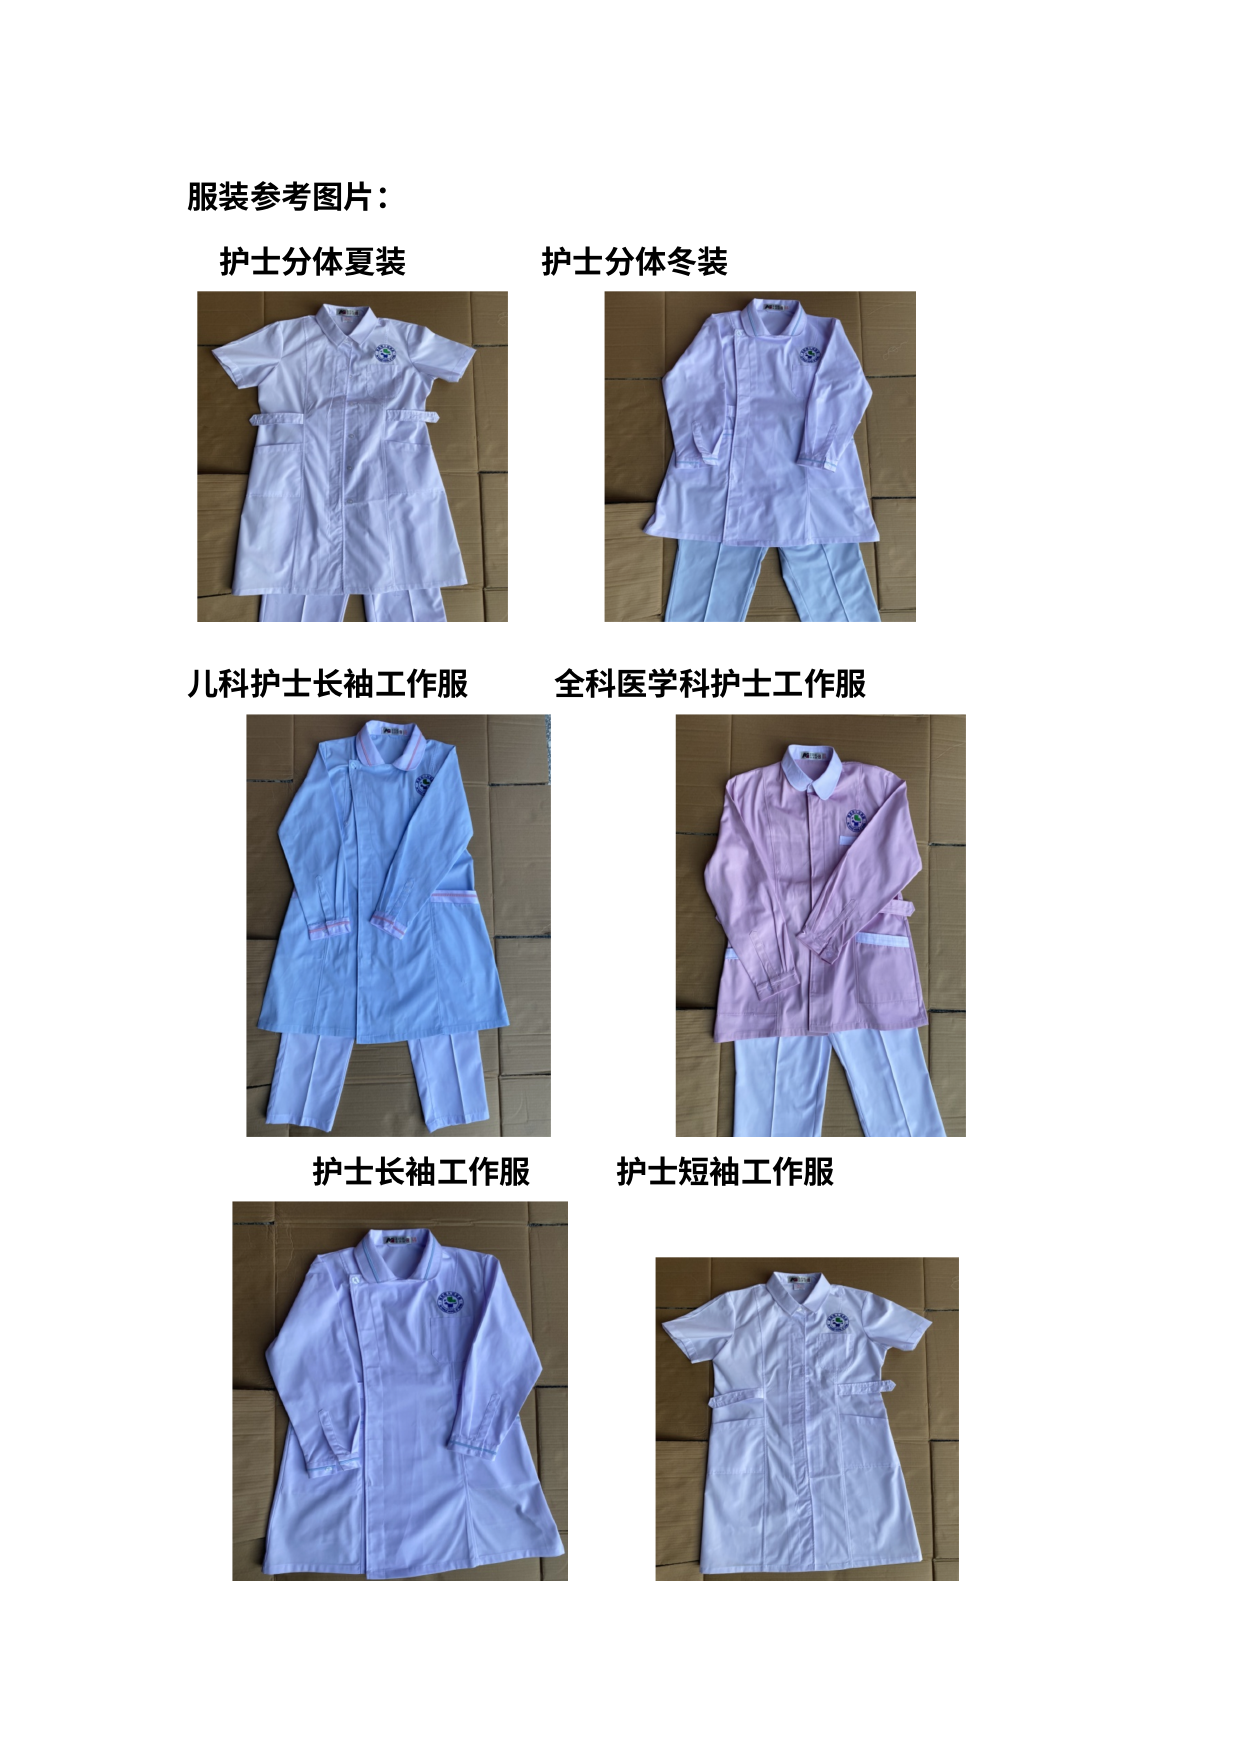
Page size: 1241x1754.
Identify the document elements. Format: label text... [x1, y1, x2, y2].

picture [656, 1258, 959, 1581]
picture [605, 292, 916, 621]
picture [247, 715, 550, 1136]
picture [676, 715, 966, 1137]
picture [233, 1202, 568, 1581]
text 服装参考图片： [187, 162, 1053, 227]
text 护士分体夏装 护士分体冬装 [187, 227, 1053, 292]
picture [198, 292, 507, 622]
text 儿科护士长袖工作服 全科医学科护士工作服 [187, 649, 1053, 714]
